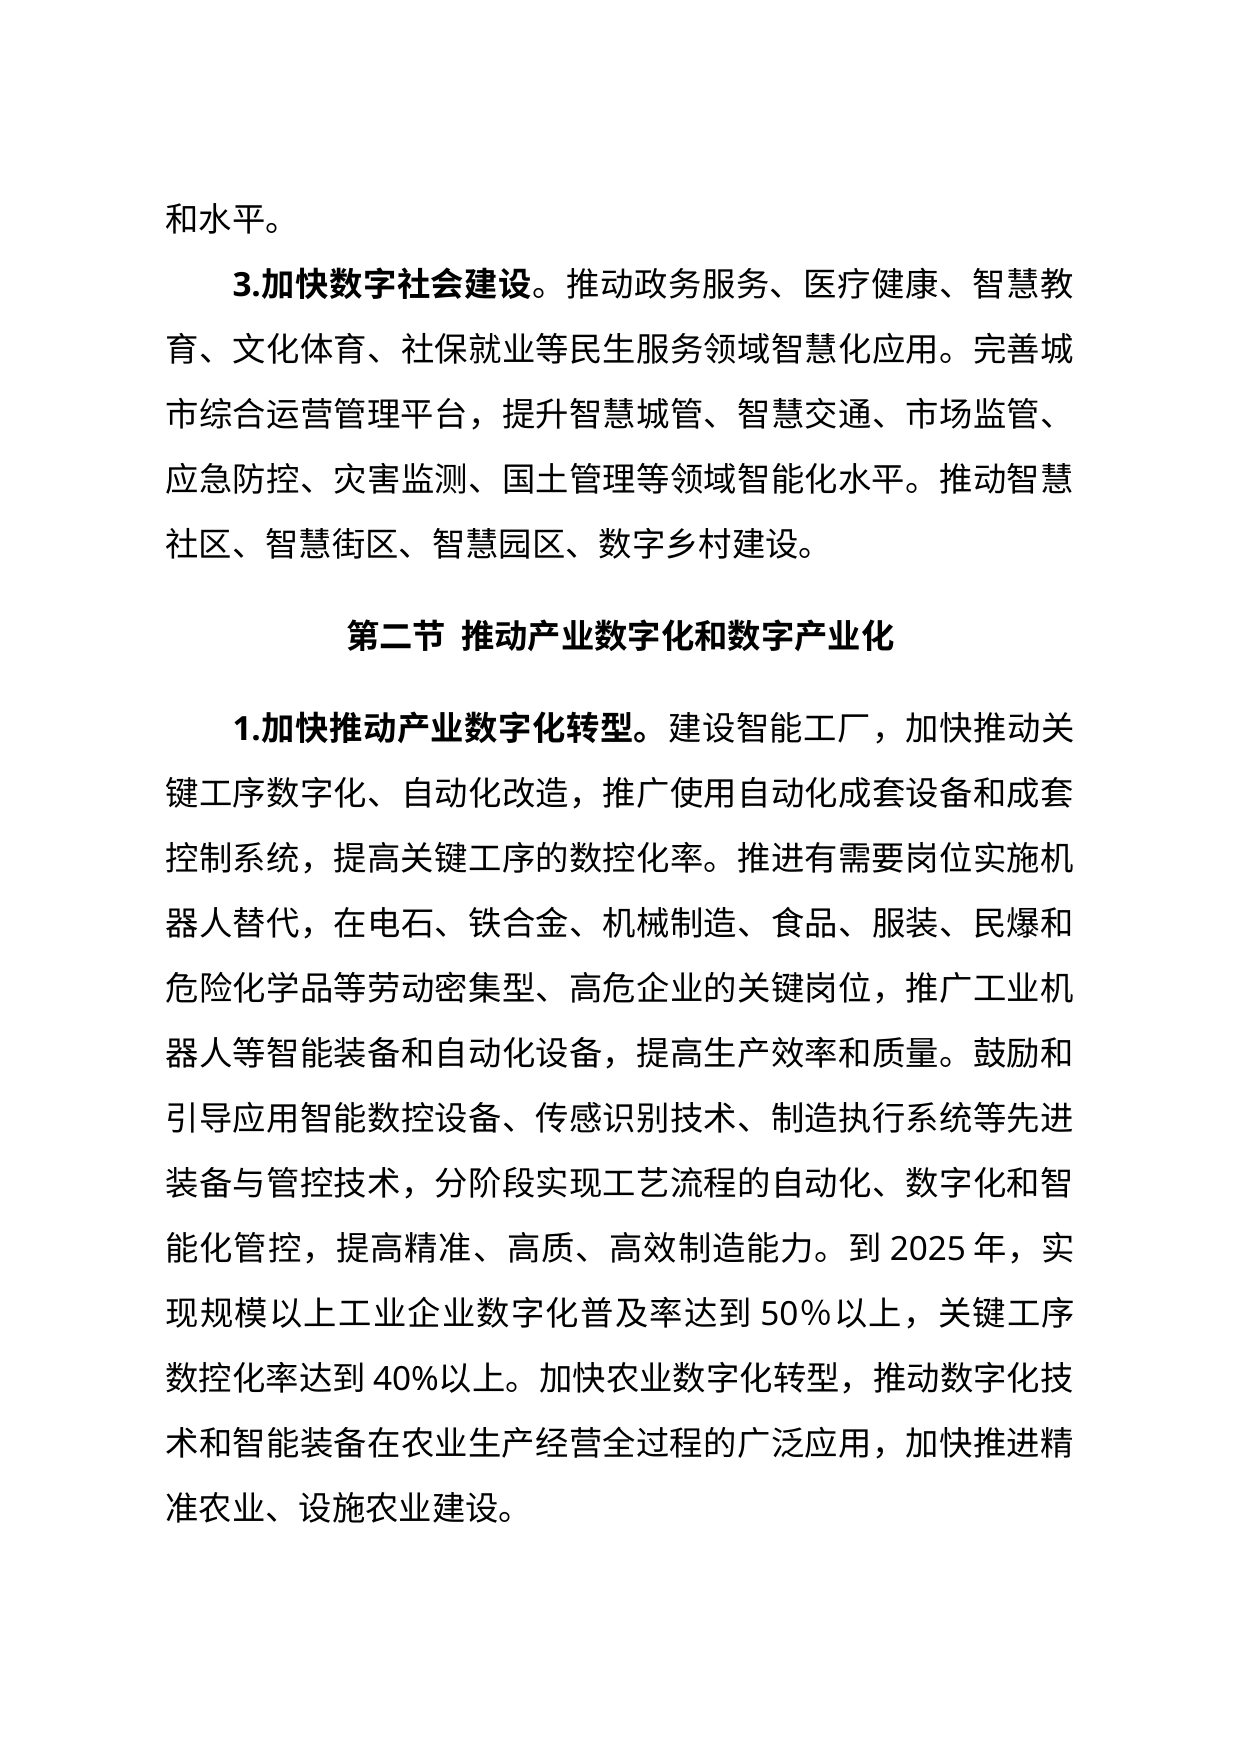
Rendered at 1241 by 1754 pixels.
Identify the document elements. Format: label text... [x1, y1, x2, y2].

subtitle 第二节 推动产业数字化和数字产业化 [165, 601, 1075, 666]
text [165, 184, 1075, 249]
text 3.加快数字社会建设。推动政务服务、医疗健康、智慧教育、文化体育、社保就业等民生服务领域智慧化应用。完善城市综合运营管理平台，提升智慧城管、智慧交通、市场监管、应急防控、灾害监测、国土管理等领域智能化水平。推动智慧社区、智慧街区、智慧园区、数字乡村建设。 [165, 249, 1075, 574]
text 1.加快推动产业数字化转型。建设智能工厂，加快推动关键工序数字化、自动化改造，推广使用自动化成套设备和成套控制系统，提高关键工序的数控化率。推进有需要岗位实施机器人替代，在电石、铁合金、机械制造、食品、服装、民爆和危险化学品等劳动密集型、高危企业的关键岗位，推广工业机器人等智能装备和自动化设备，提高生产效率和质量。鼓励和引导应用智能数控设备、传感识别技术、制造执行系统等先进装备与管控技术，分阶段实现工艺流程的自动化、数字化和智能化管控，提高精准、高质、高效制造能力。到2025年，实现规模以上工业企业数字化普及率达到50％以上，关键工序数控化率达到40%以上。加快农业数字化转型，推动数字化技术和智能装备在农业生产经营全过程的广泛应用，加快推进精准农业、设施农业建设。 [165, 693, 1075, 1538]
